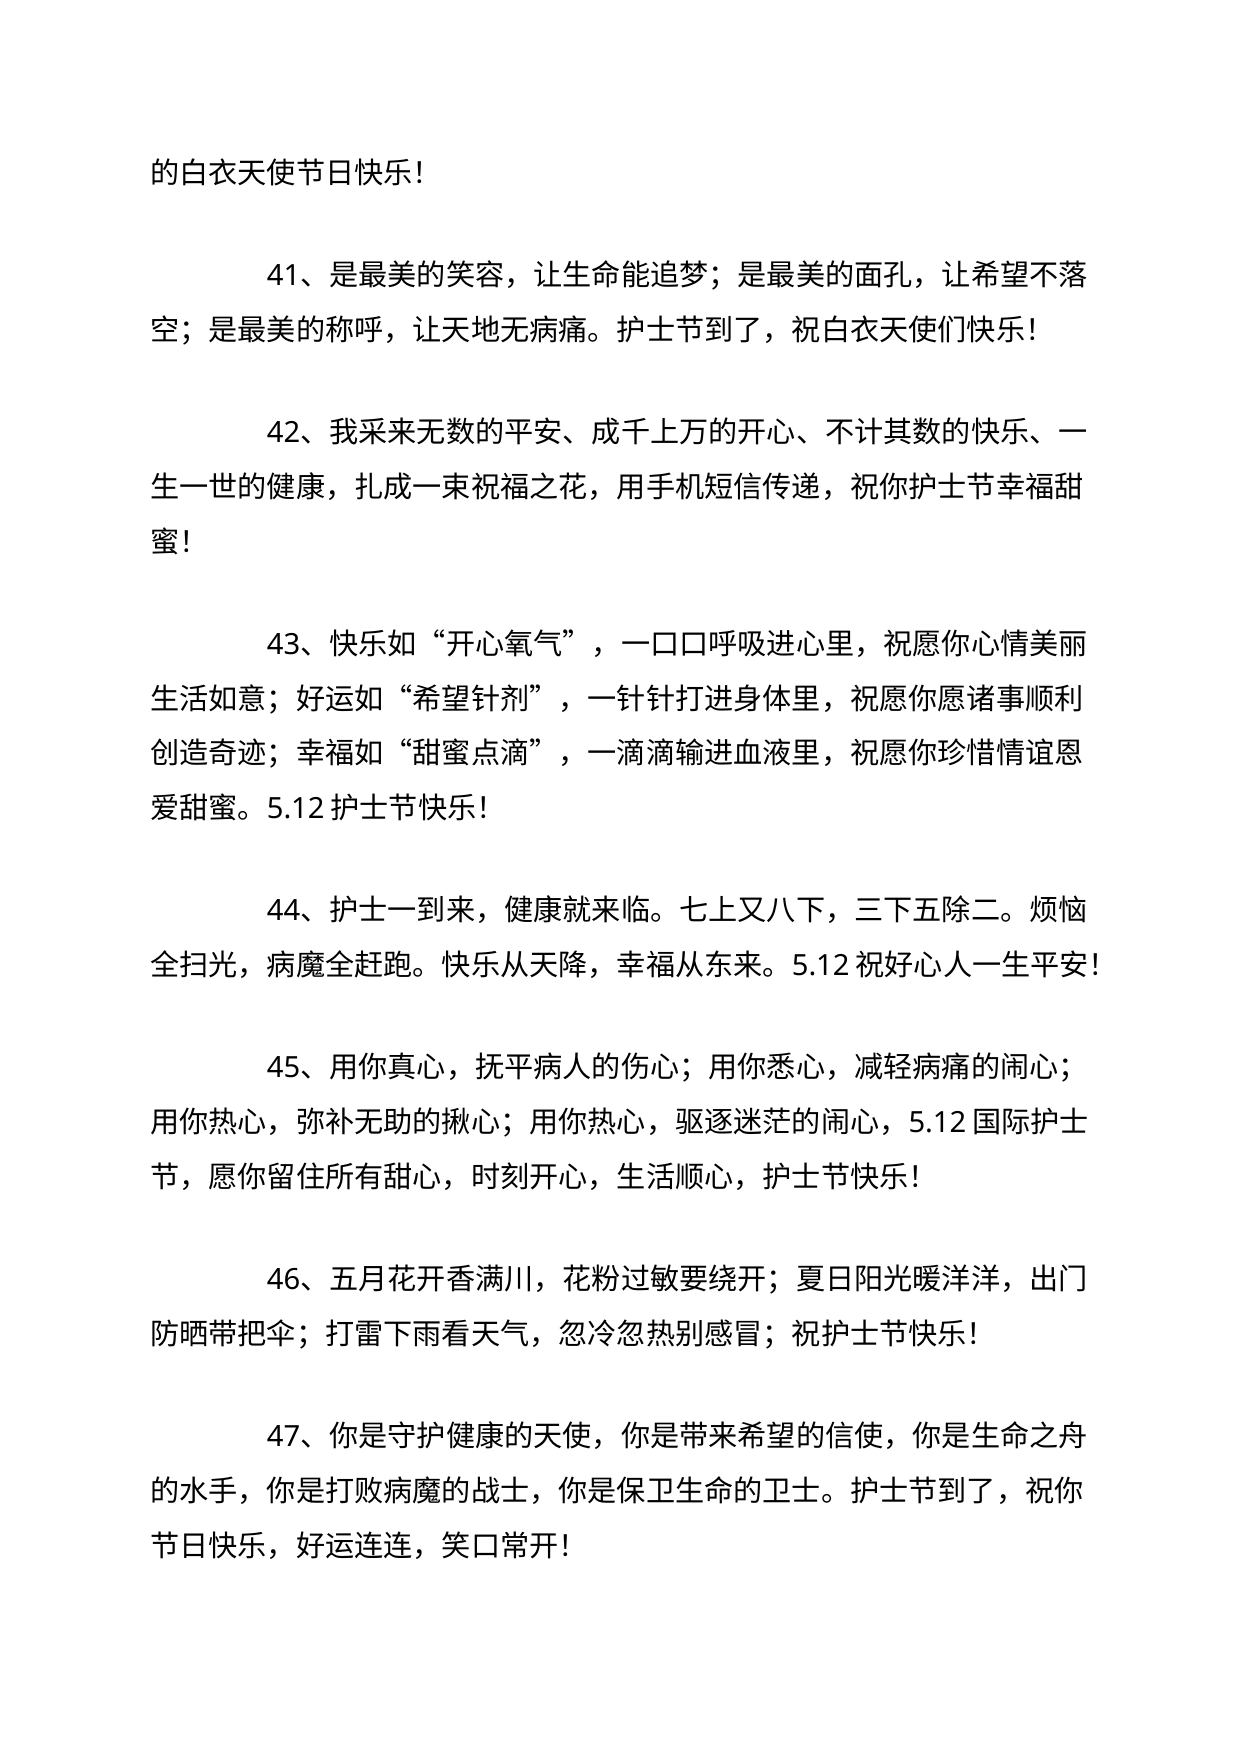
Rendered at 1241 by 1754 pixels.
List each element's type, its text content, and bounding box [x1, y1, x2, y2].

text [150, 150, 1090, 192]
text 44、护士一到来，健康就来临。七上又八下，三下五除二。烦恼全扫光，病魔全赶跑。快乐从天降，幸福从东来。5.12祝好心人一生平安！ [150, 887, 1090, 984]
text 42、我采来无数的平安、成千上万的开心、不计其数的快乐、一生一世的健康，扎成一束祝福之花，用手机短信传递，祝你护士节幸福甜蜜！ [150, 408, 1090, 561]
text 43、快乐如“开心氧气”，一口口呼吸进心里，祝愿你心情美丽生活如意；好运如“希望针剂”，一针针打进身体里，祝愿你愿诸事顺利创造奇迹；幸福如“甜蜜点滴”，一滴滴输进血液里，祝愿你珍惜情谊恩爱甜蜜。5.12护士节快乐！ [150, 620, 1090, 827]
text 45、用你真心，抚平病人的伤心；用你悉心，减轻病痛的闹心；用你热心，弥补无助的揪心；用你热心，驱逐迷茫的闹心，5.12国际护士节，愿你留住所有甜心，时刻开心，生活顺心，护士节快乐！ [150, 1044, 1090, 1196]
text 47、你是守护健康的天使，你是带来希望的信使，你是生命之舟的水手，你是打败病魔的战士，你是保卫生命的卫士。护士节到了，祝你节日快乐，好运连连，笑口常开！ [150, 1412, 1090, 1565]
text 41、是最美的笑容，让生命能追梦；是最美的面孔，让希望不落空；是最美的称呼，让天地无病痛。护士节到了，祝白衣天使们快乐！ [150, 252, 1090, 349]
text 46、五月花开香满川，花粉过敏要绕开；夏日阳光暖洋洋，出门防晒带把伞；打雷下雨看天气，忽冷忽热别感冒；祝护士节快乐！ [150, 1256, 1090, 1353]
